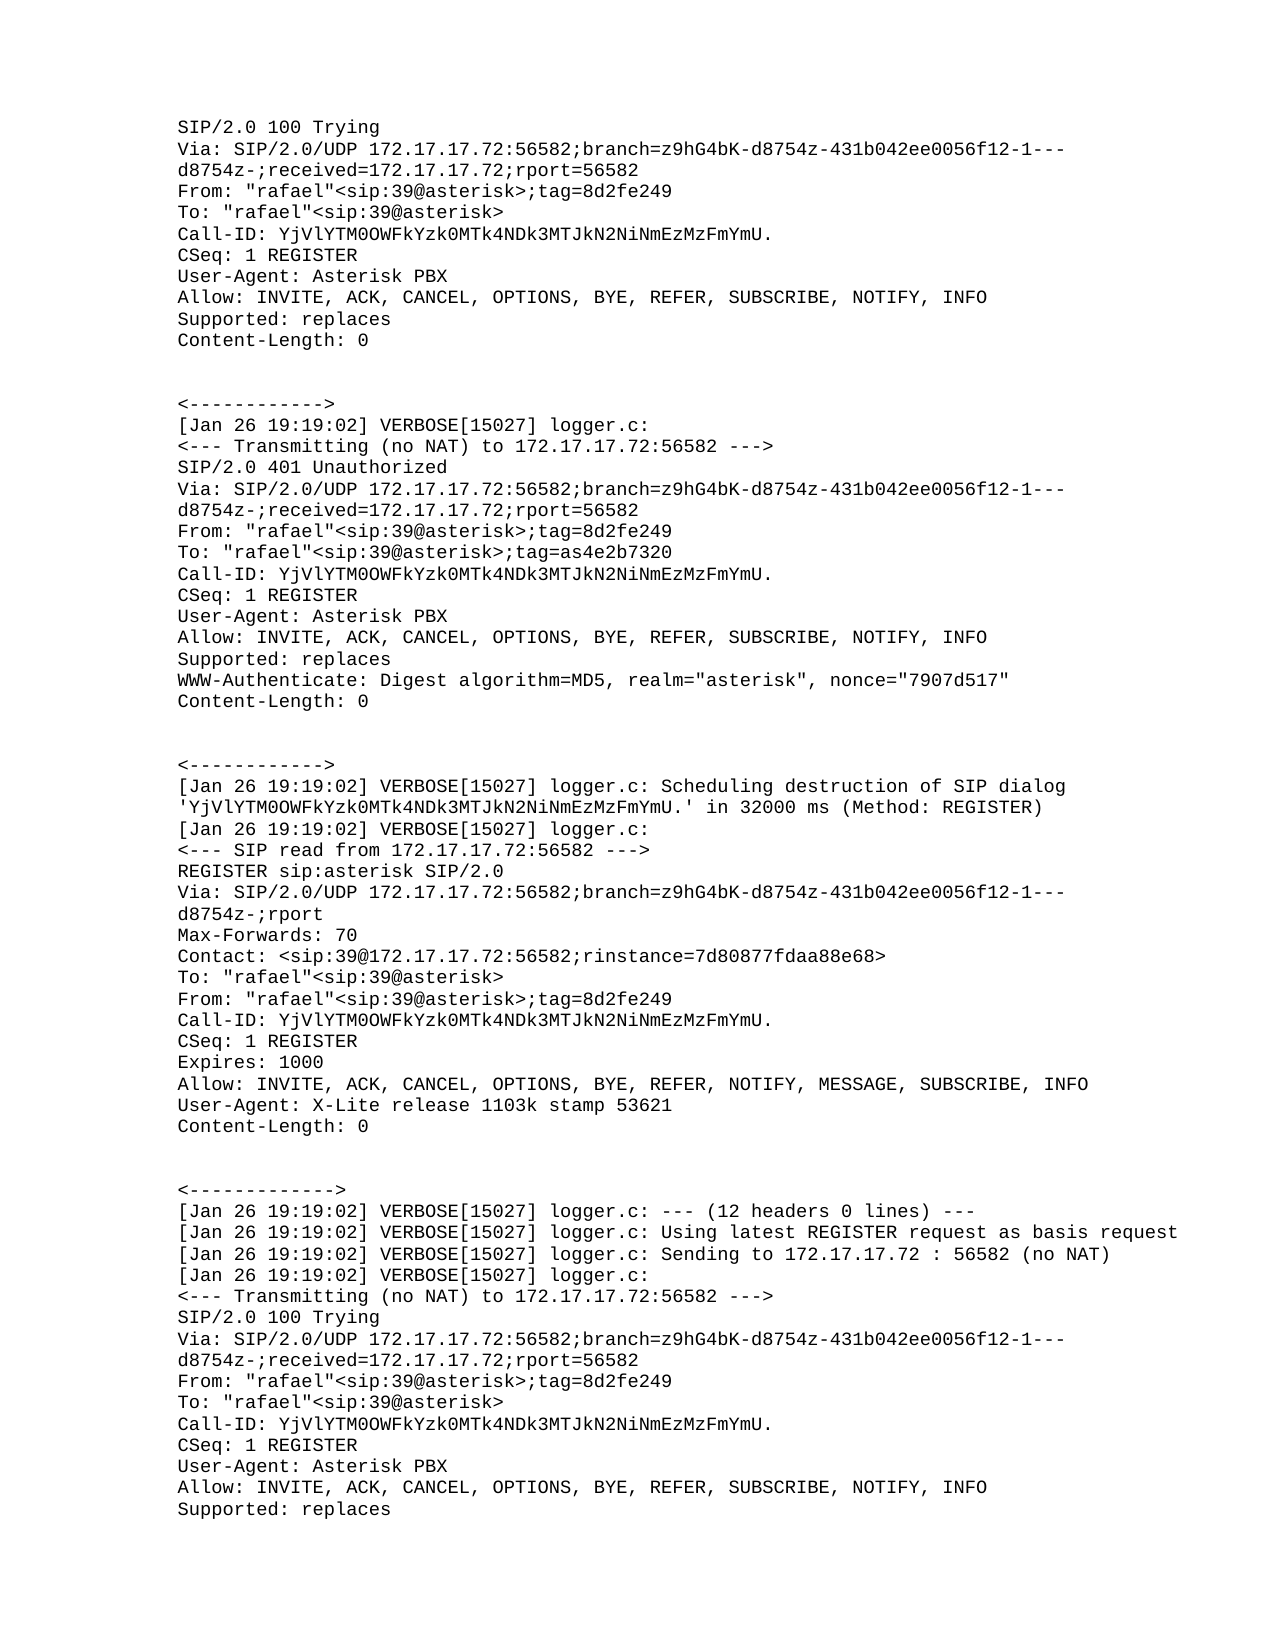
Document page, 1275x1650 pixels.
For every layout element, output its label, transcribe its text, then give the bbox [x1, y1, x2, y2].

text [Jan 26 19:19:02] VERBOSE[15027] logger.c: [177, 416, 1186, 437]
text Content-Length: 0 [177, 1117, 1186, 1138]
text <--- Transmitting (no NAT) to 172.17.17.72:56582 ---> [177, 437, 1186, 458]
text SIP/2.0 100 Trying [177, 1308, 1186, 1329]
text From: "rafael"<sip:39@asterisk>;tag=8d2fe249 [177, 522, 1186, 543]
text To: "rafael"<sip:39@asterisk> [177, 968, 1186, 989]
text Supported: replaces [177, 649, 1186, 671]
text Supported: replaces [177, 1499, 1186, 1521]
text <--- Transmitting (no NAT) to 172.17.17.72:56582 ---> [177, 1287, 1186, 1308]
text Content-Length: 0 [177, 331, 1186, 352]
text <--- SIP read from 172.17.17.72:56582 ---> [177, 841, 1186, 862]
text <------------> [177, 394, 1186, 416]
text Call-ID: YjVlYTM0OWFkYzk0MTk4NDk3MTJkN2NiNmEzMzFmYmU. [177, 224, 1186, 246]
text User-Agent: Asterisk PBX [177, 607, 1186, 628]
text REGISTER sip:asterisk SIP/2.0 [177, 862, 1186, 883]
text From: "rafael"<sip:39@asterisk>;tag=8d2fe249 [177, 1372, 1186, 1393]
text Allow: INVITE, ACK, CANCEL, OPTIONS, BYE, REFER, SUBSCRIBE, NOTIFY, INFO [177, 628, 1186, 649]
text Call-ID: YjVlYTM0OWFkYzk0MTk4NDk3MTJkN2NiNmEzMzFmYmU. [177, 564, 1186, 586]
text Call-ID: YjVlYTM0OWFkYzk0MTk4NDk3MTJkN2NiNmEzMzFmYmU. [177, 1414, 1186, 1436]
text Allow: INVITE, ACK, CANCEL, OPTIONS, BYE, REFER, SUBSCRIBE, NOTIFY, INFO [177, 288, 1186, 309]
text CSeq: 1 REGISTER [177, 246, 1186, 267]
text User-Agent: X-Lite release 1103k stamp 53621 [177, 1096, 1186, 1117]
text User-Agent: Asterisk PBX [177, 267, 1186, 288]
text Allow: INVITE, ACK, CANCEL, OPTIONS, BYE, REFER, SUBSCRIBE, NOTIFY, INFO [177, 1478, 1186, 1499]
text Supported: replaces [177, 309, 1186, 331]
text Via: SIP/2.0/UDP 172.17.17.72:56582;branch=z9hG4bK-d8754z-431b042ee0056f12-1---d8754z-;received=172.17.17.72;rport=56582 [177, 1329, 1186, 1372]
text To: "rafael"<sip:39@asterisk> [177, 203, 1186, 224]
text CSeq: 1 REGISTER [177, 586, 1186, 607]
text To: "rafael"<sip:39@asterisk> [177, 1393, 1186, 1414]
text SIP/2.0 100 Trying [177, 118, 1186, 139]
text [Jan 26 19:19:02] VERBOSE[15027] logger.c: [177, 819, 1186, 841]
text Contact: <sip:39@172.17.17.72:56582;rinstance=7d80877fdaa88e68> [177, 947, 1186, 968]
text CSeq: 1 REGISTER [177, 1436, 1186, 1457]
text [Jan 26 19:19:02] VERBOSE[15027] logger.c: [177, 1266, 1186, 1287]
text Expires: 1000 [177, 1053, 1186, 1074]
text [Jan 26 19:19:02] VERBOSE[15027] logger.c: Sending to 172.17.17.72 : 56582 (no NAT) [177, 1244, 1186, 1266]
text [Jan 26 19:19:02] VERBOSE[15027] logger.c: Scheduling destruction of SIP dialog 'YjVlYTM0OWFkYzk0MTk4NDk3MTJkN2NiNmEzMzFmYmU.' in 32000 ms (Method: REGISTER) [177, 777, 1186, 819]
text Max-Forwards: 70 [177, 926, 1186, 947]
text WWW-Authenticate: Digest algorithm=MD5, realm="asterisk", nonce="7907d517" [177, 671, 1186, 692]
text Allow: INVITE, ACK, CANCEL, OPTIONS, BYE, REFER, NOTIFY, MESSAGE, SUBSCRIBE, INFO [177, 1074, 1186, 1096]
text User-Agent: Asterisk PBX [177, 1457, 1186, 1478]
text Via: SIP/2.0/UDP 172.17.17.72:56582;branch=z9hG4bK-d8754z-431b042ee0056f12-1---d8754z-;received=172.17.17.72;rport=56582 [177, 139, 1186, 182]
text From: "rafael"<sip:39@asterisk>;tag=8d2fe249 [177, 182, 1186, 203]
text [Jan 26 19:19:02] VERBOSE[15027] logger.c: Using latest REGISTER request as basis request [177, 1223, 1186, 1244]
text Via: SIP/2.0/UDP 172.17.17.72:56582;branch=z9hG4bK-d8754z-431b042ee0056f12-1---d8754z-;rport [177, 883, 1186, 926]
text From: "rafael"<sip:39@asterisk>;tag=8d2fe249 [177, 989, 1186, 1011]
text <-------------> [177, 1181, 1186, 1202]
text [Jan 26 19:19:02] VERBOSE[15027] logger.c: --- (12 headers 0 lines) --- [177, 1202, 1186, 1223]
text Call-ID: YjVlYTM0OWFkYzk0MTk4NDk3MTJkN2NiNmEzMzFmYmU. [177, 1011, 1186, 1032]
text <------------> [177, 756, 1186, 777]
text To: "rafael"<sip:39@asterisk>;tag=as4e2b7320 [177, 543, 1186, 564]
text Content-Length: 0 [177, 692, 1186, 713]
text CSeq: 1 REGISTER [177, 1032, 1186, 1053]
text Via: SIP/2.0/UDP 172.17.17.72:56582;branch=z9hG4bK-d8754z-431b042ee0056f12-1---d8754z-;received=172.17.17.72;rport=56582 [177, 479, 1186, 522]
text SIP/2.0 401 Unauthorized [177, 458, 1186, 479]
